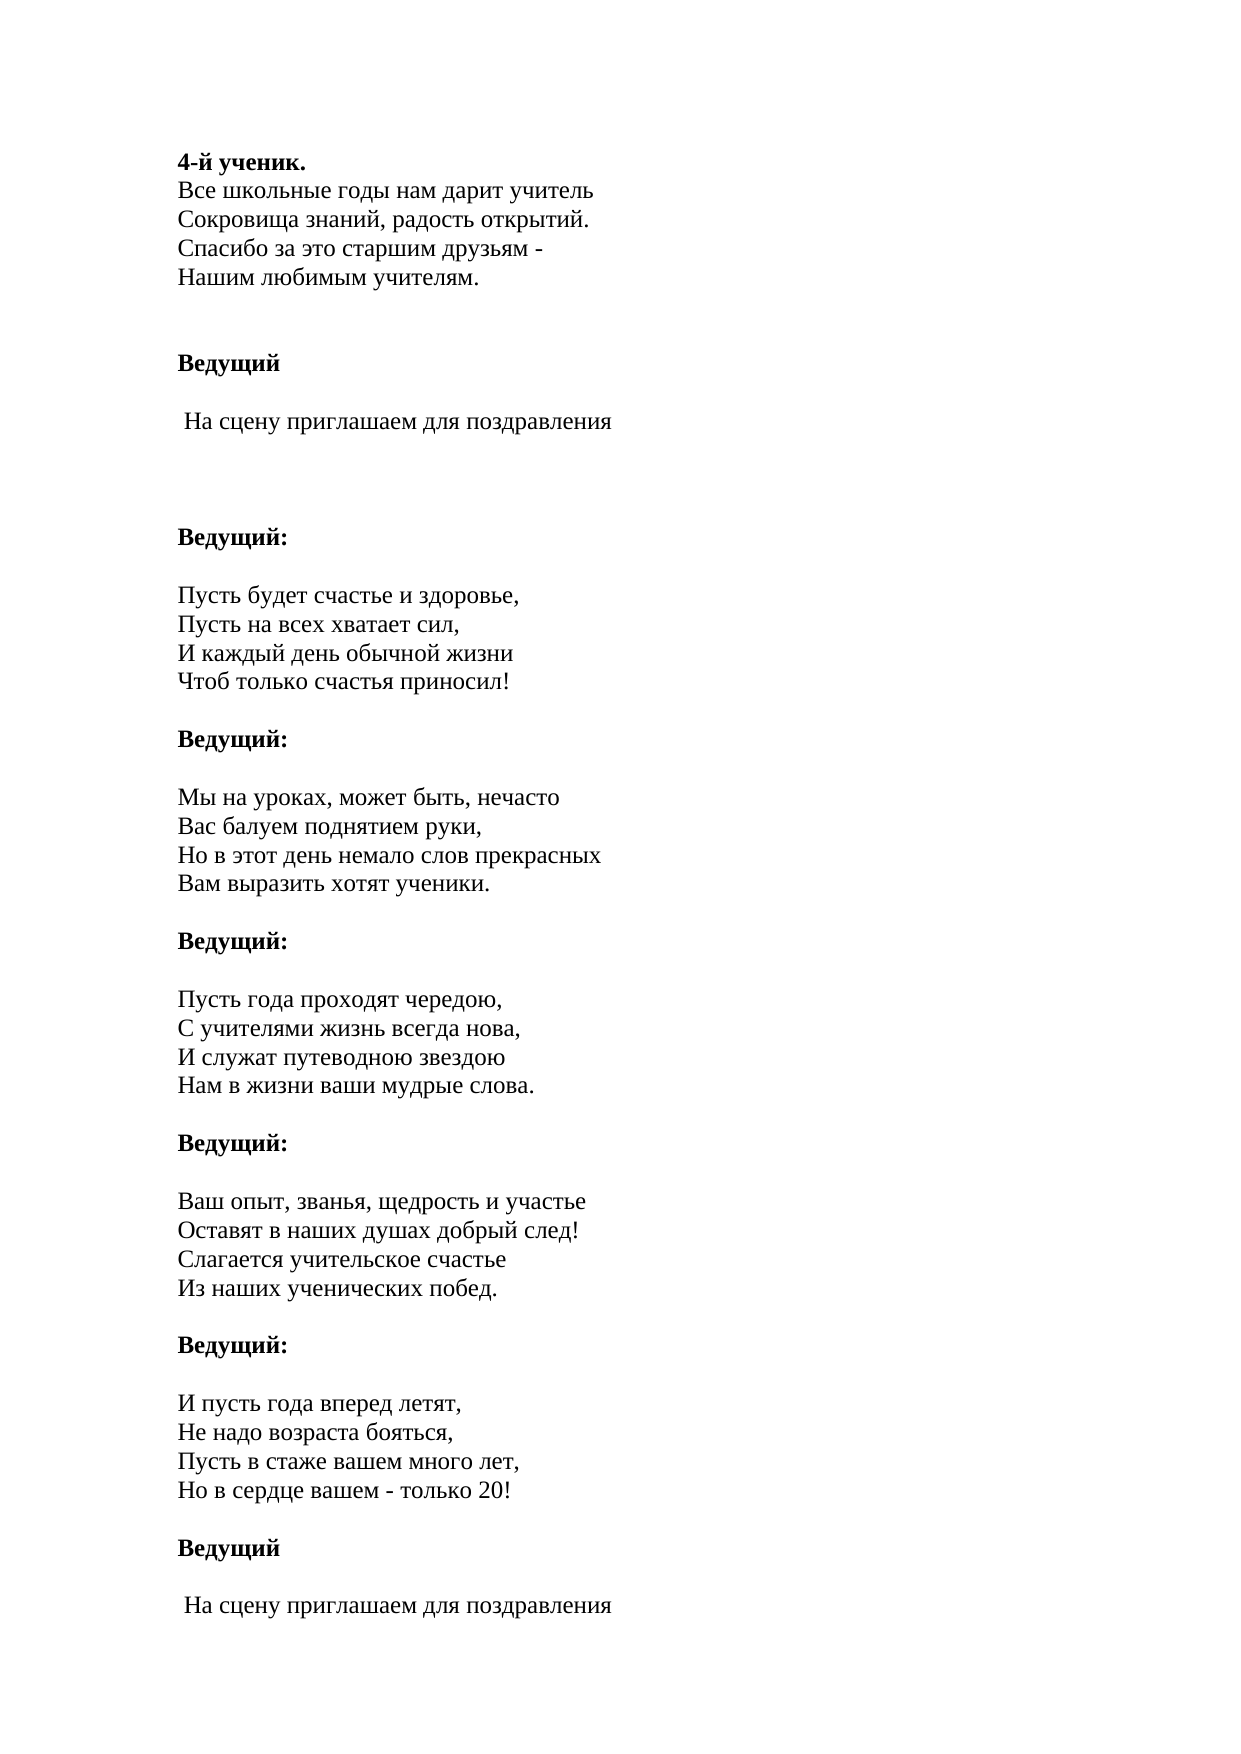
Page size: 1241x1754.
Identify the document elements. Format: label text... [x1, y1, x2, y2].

text На сцену приглашаем для поздравления [177, 406, 1152, 435]
text Ведущий: [177, 724, 1152, 753]
text Ведущий [177, 348, 1152, 377]
text На сцену приглашаем для поздравления [177, 1591, 1152, 1619]
text Все школьные годы нам дарит учитель [177, 176, 1152, 204]
text Мы на уроках, может быть, нечасто Вас балуем поднятием руки, Но в этот день немало слов прекрасных Вам выразить хотят ученики. [177, 782, 1152, 897]
text Ваш опыт, званья, щедрость и участье Оставят в наших душах добрый след! Слагается учительское счастье Из наших ученических побед. [177, 1186, 1152, 1301]
text Сокровища знаний, радость открытий. [177, 204, 1152, 233]
text Ведущий: [177, 522, 1152, 551]
text И пусть года вперед летят, Не надо возраста бояться, Пусть в стаже вашем много лет, Но в сердце вашем - только 20! [177, 1388, 1152, 1503]
text Пусть будет счастье и здоровье, Пусть на всех хватает сил, И каждый день обычной жизни Чтоб только счастья приносил! [177, 580, 1152, 695]
text Нашим любимым учителям. [177, 262, 1152, 291]
text Ведущий: [177, 1128, 1152, 1157]
text Спасибо за это старшим друзьям - [177, 233, 1152, 262]
text Ведущий [177, 1533, 1152, 1561]
text Пусть года проходят чередою, С учителями жизнь всегда нова, И служат путеводною звездою Нам в жизни ваши мудрые слова. [177, 984, 1152, 1099]
text Ведущий: [177, 1331, 1152, 1359]
text Ведущий: [177, 926, 1152, 955]
text 4-й ученик. [177, 147, 1152, 176]
